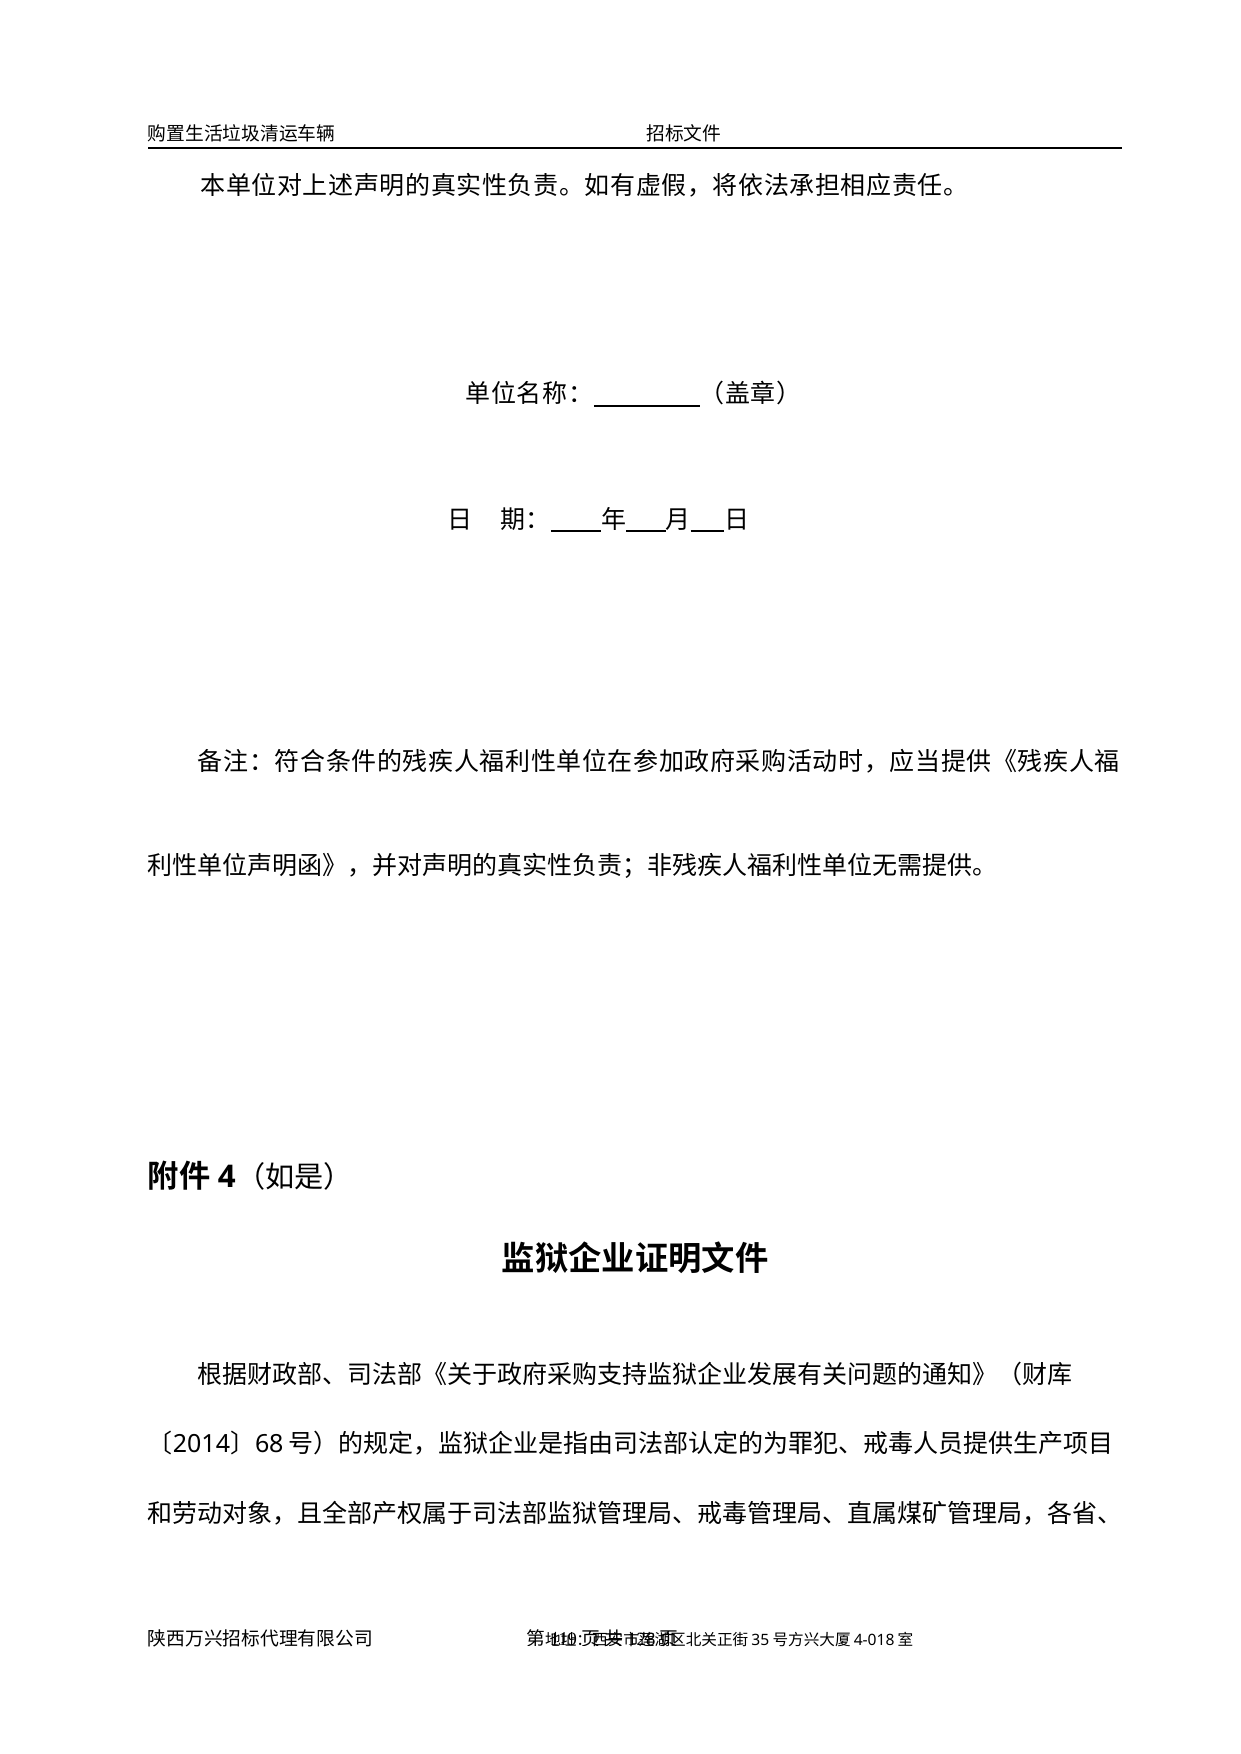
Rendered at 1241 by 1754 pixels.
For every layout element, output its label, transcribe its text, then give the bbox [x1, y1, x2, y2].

text 附件4（如是） [148, 1139, 1122, 1209]
text 本单位对上述声明的真实性负责。如有虚假，将依法承担相应责任。 [148, 149, 1122, 218]
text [148, 1338, 1122, 1546]
text 单位名称： （盖章） [148, 357, 959, 427]
text 监狱企业证明文件 [148, 1221, 1122, 1291]
text 备注：符合条件的残疾人福利性单位在参加政府采购活动时，应当提供《残疾人福利性单位声明函》，并对声明的真实性负责；非残疾人福利性单位无需提供。 [148, 724, 1122, 898]
text 日 期： 年 月 日 [148, 499, 1122, 535]
